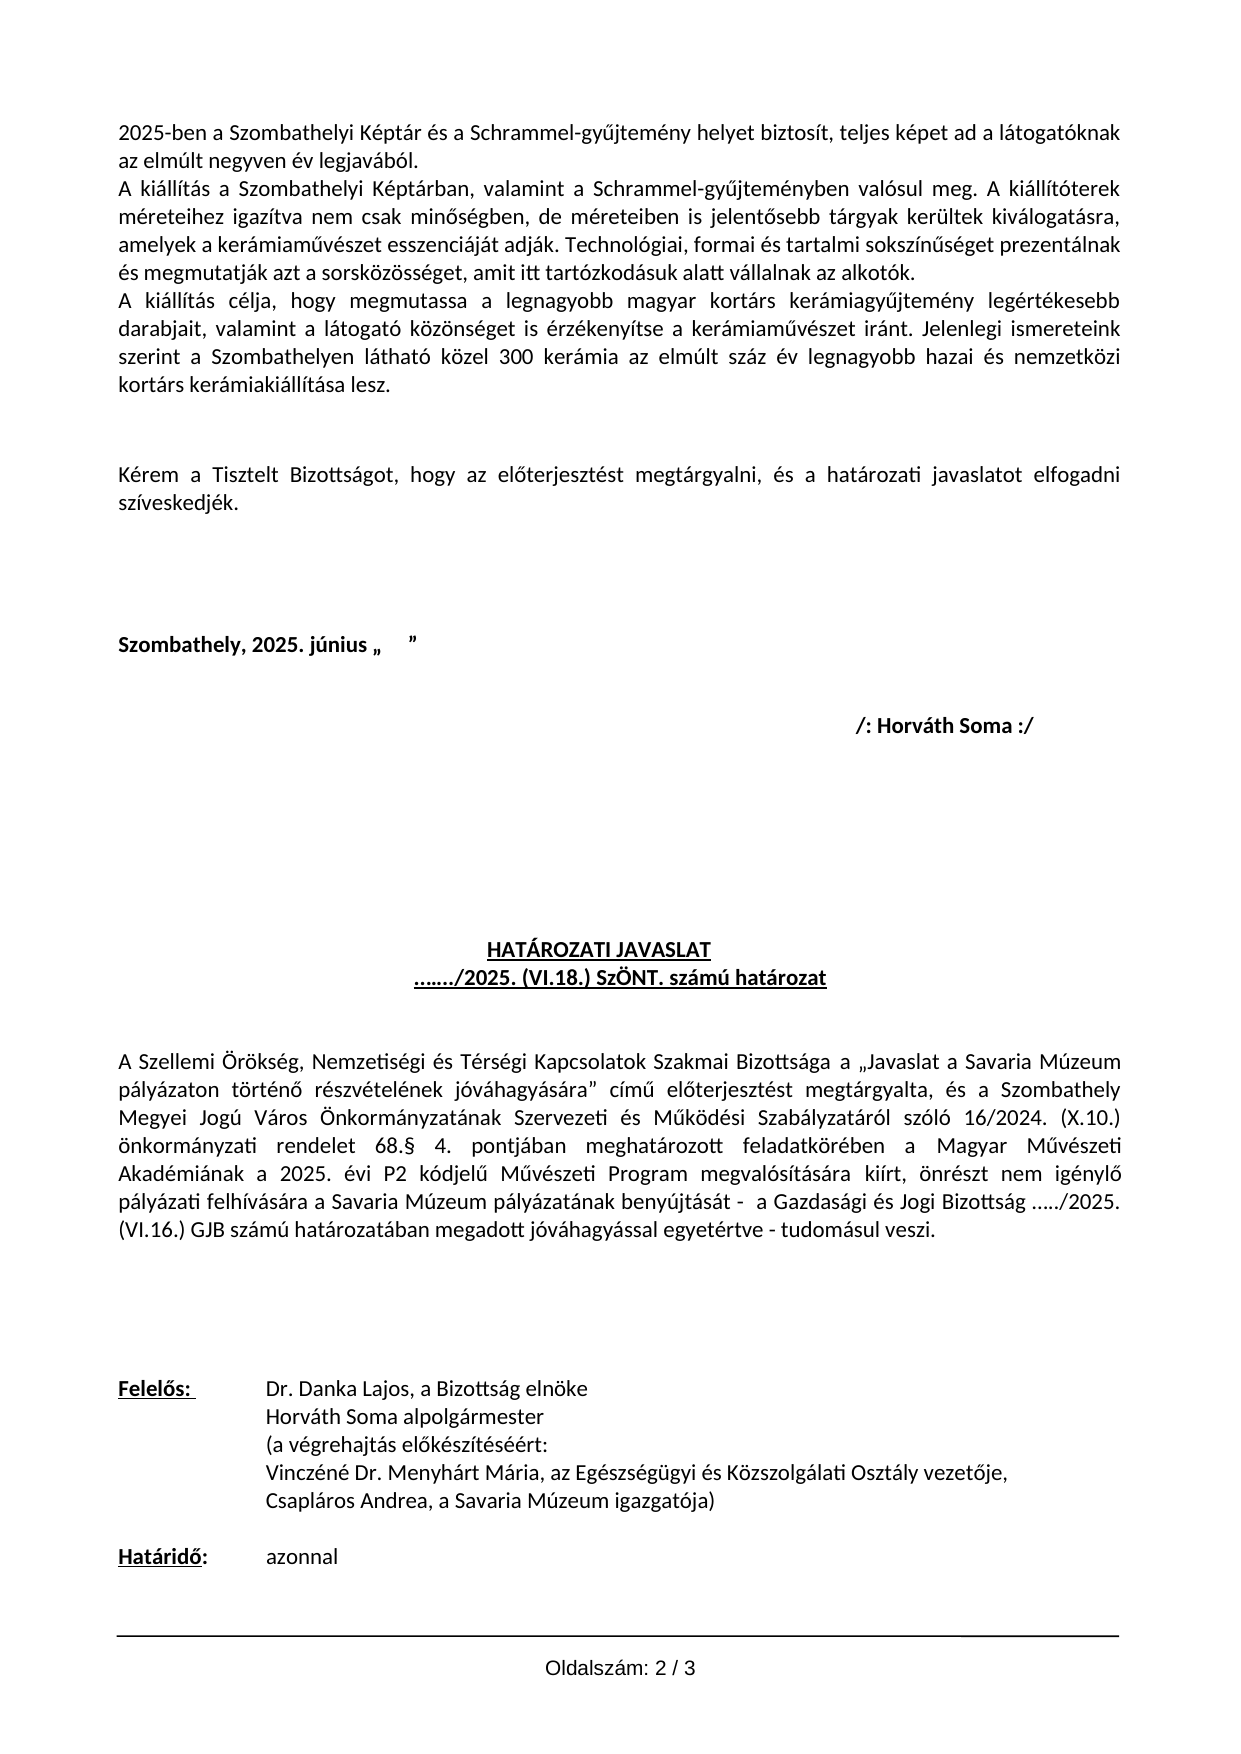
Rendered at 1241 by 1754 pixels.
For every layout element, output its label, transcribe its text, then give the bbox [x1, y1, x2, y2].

text Kérem a Tisztelt Bizottságot, hogy az előterjesztést megtárgyalni, és a határozati javaslatot elfogadni szíveskedjék. [118, 460, 1122, 516]
text HATÁROZATI JAVASLAT [413, 935, 1122, 963]
text Csapláros Andrea, a Savaria Múzeum igazgatója) [134, 1486, 1122, 1514]
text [118, 118, 1122, 174]
text (a végrehajtás előkészítéséért: [118, 1430, 1122, 1458]
text /: Horváth Soma :/ [782, 711, 1122, 739]
text Horváth Soma alpolgármester [118, 1402, 1122, 1430]
text Felelős: Dr. Danka Lajos, a Bizottság elnöke [118, 1374, 1122, 1402]
text A kiállítás a Szombathelyi Képtárban, valamint a Schrammel-gyűjteményben valósul meg. A kiállítóterek méreteihez igazítva nem csak minőségben, de méreteiben is jelentősebb tárgyak kerültek kiválogatásra, amelyek a kerámiaművészet esszenciáját adják. Technológiai, formai és tartalmi sokszínűséget prezentálnak és megmutatják azt a sorsközösséget, amit itt tartózkodásuk alatt vállalnak az alkotók. [118, 174, 1122, 286]
text Vinczéné Dr. Menyhárt Mária, az Egészségügyi és Közszolgálati Osztály vezetője, [134, 1458, 1122, 1486]
text A Szellemi Örökség, Nemzetiségi és Térségi Kapcsolatok Szakmai Bizottsága a „Javaslat a Savaria Múzeum pályázaton történő részvételének jóváhagyására” című előterjesztést megtárgyalta, és a Szombathely Megyei Jogú Város Önkormányzatának Szervezeti és Működési Szabályzatáról szóló 16/2024. (X.10.) önkormányzati rendelet 68.§ 4. pontjában meghatározott feladatkörében a Magyar Művészeti Akadémiának a 2025. évi P2 kódjelű Művészeti Program megvalósítására kiírt, önrészt nem igénylő pályázati felhívására a Savaria Múzeum pályázatának benyújtását - a Gazdasági és Jogi Bizottság …../2025. (VI.16.) GJB számú határozatában megadott jóváhagyással egyetértve - tudomásul veszi. [118, 1047, 1122, 1243]
text ..…../2025. (VI.18.) SzÖNT. számú határozat [118, 963, 1122, 991]
text A kiállítás célja, hogy megmutassa a legnagyobb magyar kortárs kerámiagyűjtemény legértékesebb darabjait, valamint a látogató közönséget is érzékenyítse a kerámiaművészet iránt. Jelenlegi ismereteink szerint a Szombathelyen látható közel 300 kerámia az elmúlt száz év legnagyobb hazai és nemzetközi kortárs kerámiakiállítása lesz. [118, 286, 1122, 398]
text Határidő: azonnal [118, 1542, 1122, 1570]
text Szombathely, 2025. június „ ” [118, 630, 1122, 658]
